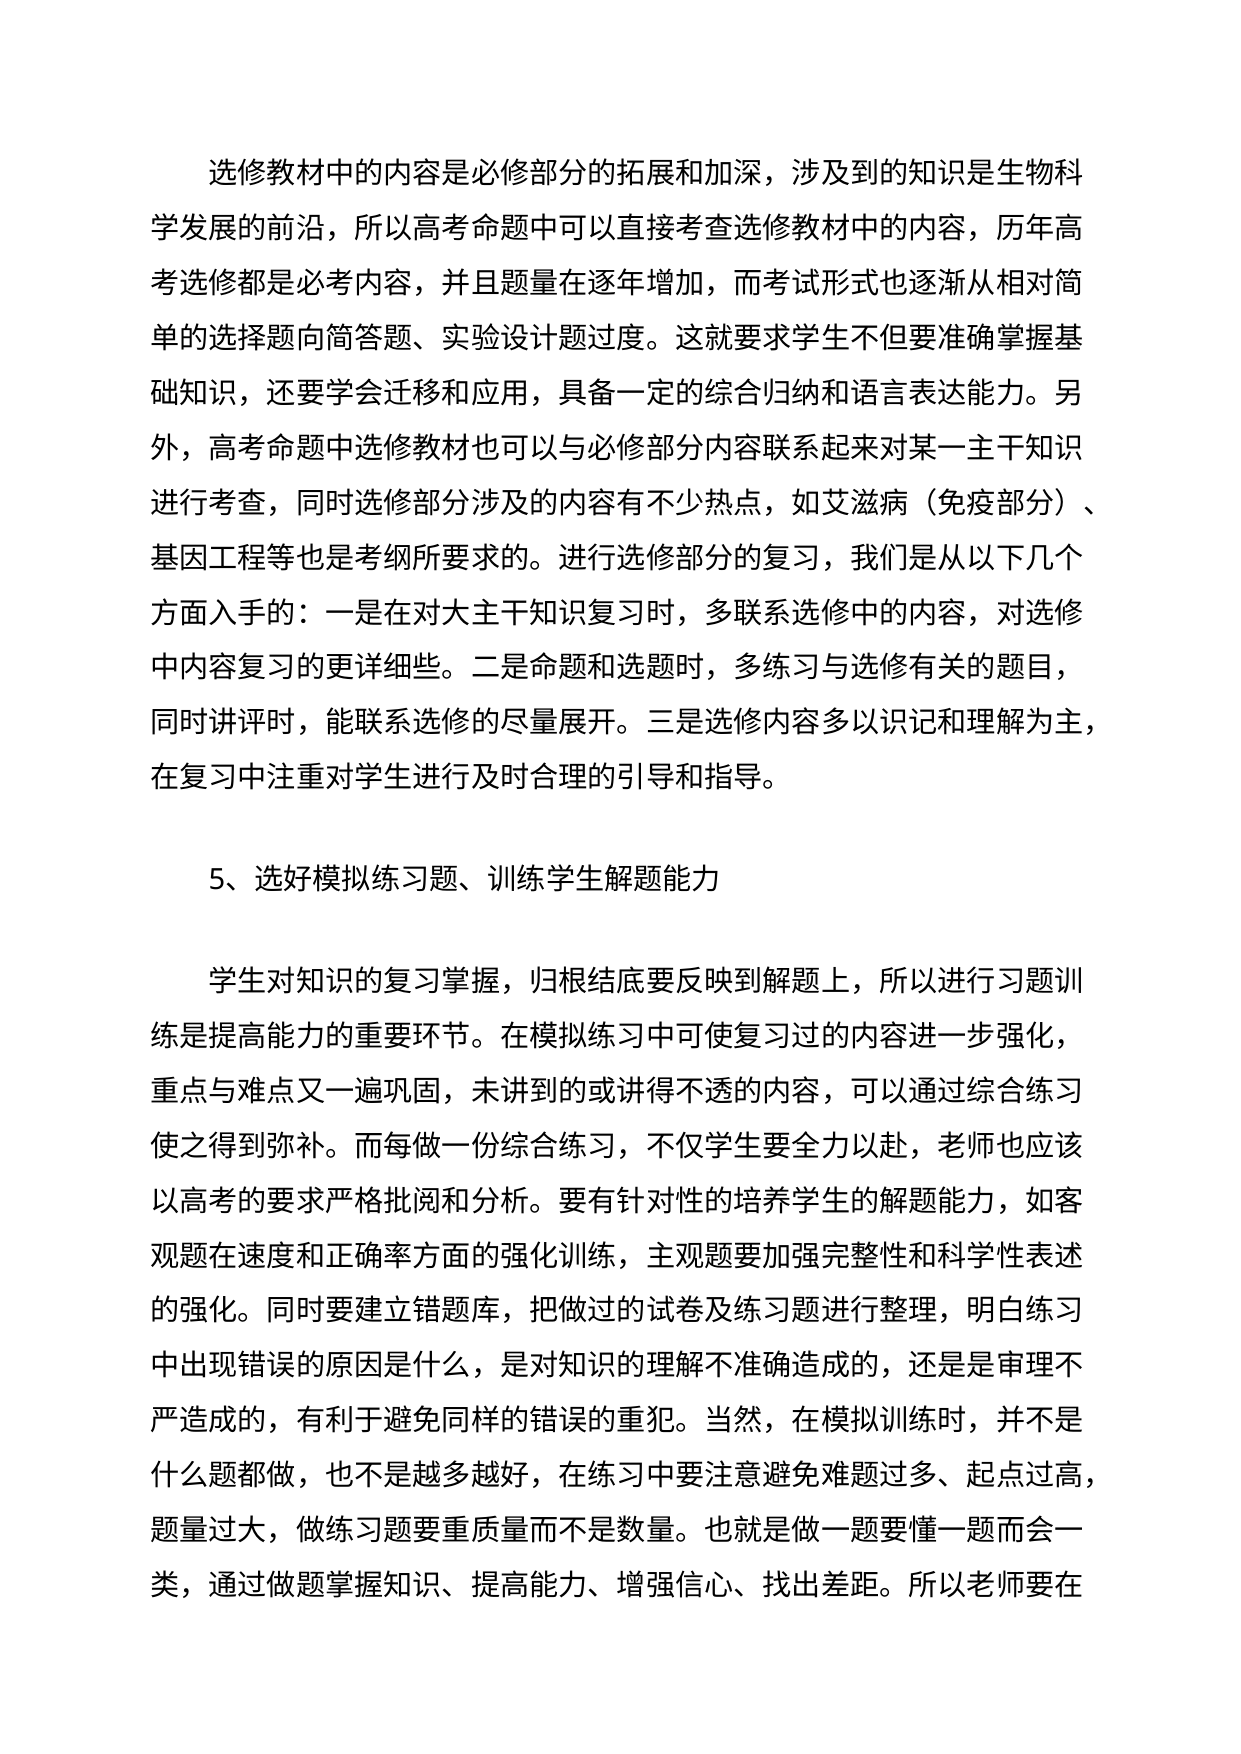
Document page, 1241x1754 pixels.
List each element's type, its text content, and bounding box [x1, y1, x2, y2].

text 5、选好模拟练习题、训练学生解题能力 [150, 856, 1090, 898]
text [150, 958, 1090, 1604]
text 选修教材中的内容是必修部分的拓展和加深，涉及到的知识是生物科学发展的前沿，所以高考命题中可以直接考查选修教材中的内容，历年高考选修都是必考内容，并且题量在逐年增加，而考试形式也逐渐从相对简单的选择题向简答题、实验设计题过度。这就要求学生不但要准确掌握基础知识，还要学会迁移和应用，具备一定的综合归纳和语言表达能力。另外，高考命题中选修教材也可以与必修部分内容联系起来对某一主干知识进行考查，同时选修部分涉及的内容有不少热点，如艾滋病（免疫部分）、基因工程等也是考纲所要求的。进行选修部分的复习，我们是从以下几个方面入手的：一是在对大主干知识复习时，多联系选修中的内容，对选修中内容复习的更详细些。二是命题和选题时，多练习与选修有关的题目，同时讲评时，能联系选修的尽量展开。三是选修内容多以识记和理解为主，在复习中注重对学生进行及时合理的引导和指导。 [150, 150, 1090, 796]
